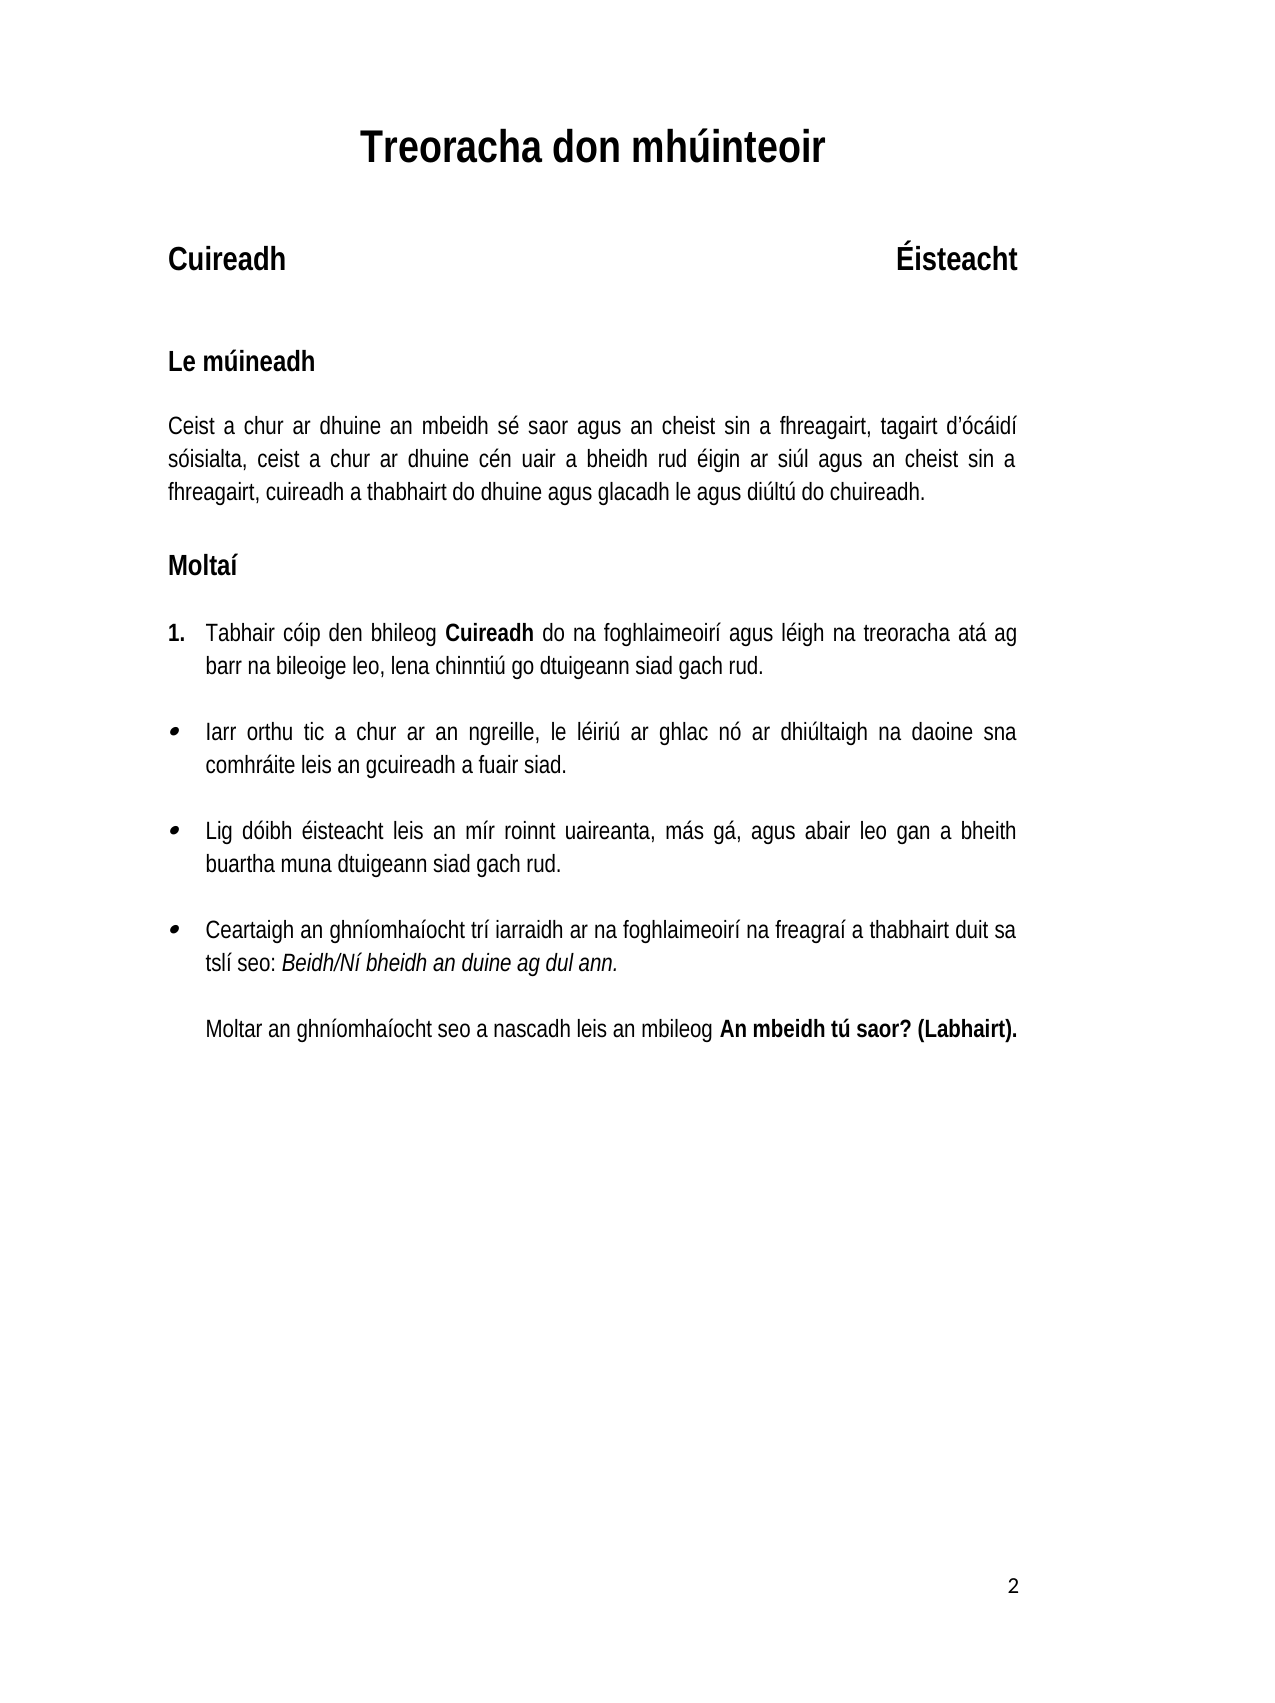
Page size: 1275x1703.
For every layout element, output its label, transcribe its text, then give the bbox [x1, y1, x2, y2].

text Cuireadh Éisteacht [168, 239, 1019, 277]
text Treoracha don mhúinteoir [168, 119, 1019, 172]
list Tabhair cóip den bhileog Cuireadh do na foghlaimeoirí agus léigh na treoracha atá ag barr na bileoige leo, lena chinntiú go dtuigeann siad gach rud. [168, 618, 1019, 679]
text Le múineadh [168, 344, 1019, 377]
list Lig dóibh éisteacht leis an mír roinnt uaireanta, más gá, agus abair leo gan a bheith buartha muna dtuigeann siad gach rud. [168, 816, 1019, 877]
list Iarr orthu tic a chur ar an ngreille, le léiriú ar ghlac nó ar dhiúltaigh na daoine sna comhráite leis an gcuireadh a fuair siad. [168, 717, 1019, 778]
list Ceartaigh an ghníomhaíocht trí iarraidh ar na foghlaimeoirí na freagraí a thabhairt duit sa tslí seo: Beidh/Ní bheidh an duine ag dul ann. [168, 915, 1019, 976]
text Moltar an ghníomhaíocht seo a nascadh leis an mbileog An mbeidh tú saor? (Labhairt). [205, 1014, 1019, 1042]
text Ceist a chur ar dhuine an mbeidh sé saor agus an cheist sin a fhreagairt, tagairt d’ócáidí sóisialta, ceist a chur ar dhuine cén uair a bheidh rud éigin ar siúl agus an cheist sin a fhreagairt, cuireadh a thabhairt do dhuine agus glacadh le agus diúltú do chuireadh. [168, 411, 1019, 505]
text Moltaí [168, 548, 1019, 581]
